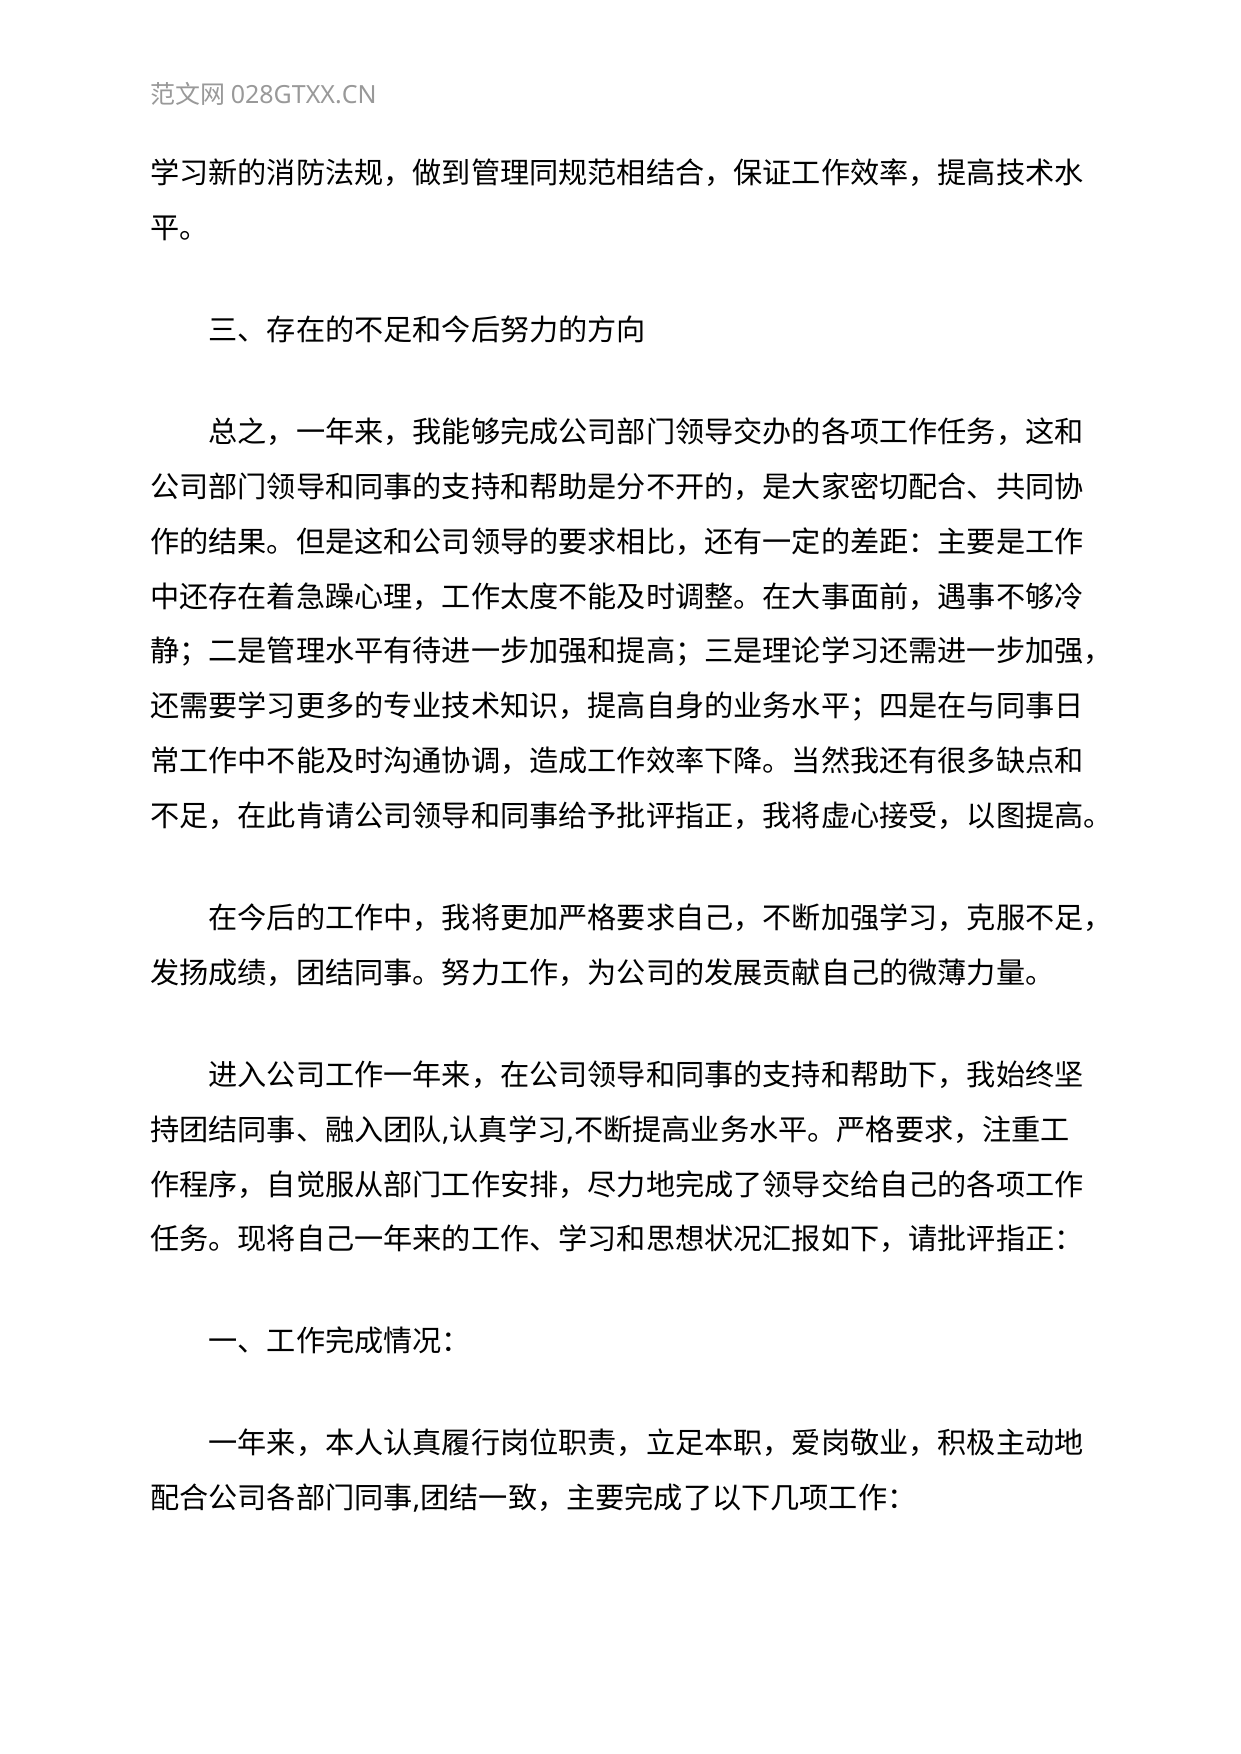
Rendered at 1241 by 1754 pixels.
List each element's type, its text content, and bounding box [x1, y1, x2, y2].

text 一年来，本人认真履行岗位职责，立足本职，爱岗敬业，积极主动地配合公司各部门同事,团结一致，主要完成了以下几项工作： [150, 1419, 1090, 1517]
text 进入公司工作一年来，在公司领导和同事的支持和帮助下，我始终坚持团结同事、融入团队,认真学习,不断提高业务水平。严格要求，注重工作程序，自觉服从部门工作安排，尽力地完成了领导交给自己的各项工作任务。现将自己一年来的工作、学习和思想状况汇报如下，请批评指正： [150, 1051, 1090, 1258]
text 一、工作完成情况： [150, 1318, 1090, 1360]
text 在今后的工作中，我将更加严格要求自己，不断加强学习，克服不足，发扬成绩，团结同事。努力工作，为公司的发展贡献自己的微薄力量。 [150, 894, 1090, 992]
text 总之，一年来，我能够完成公司部门领导交办的各项工作任务，这和公司部门领导和同事的支持和帮助是分不开的，是大家密切配合、共同协作的结果。但是这和公司领导的要求相比，还有一定的差距：主要是工作中还存在着急躁心理，工作太度不能及时调整。在大事面前，遇事不够冷静；二是管理水平有待进一步加强和提高；三是理论学习还需进一步加强，还需要学习更多的专业技术知识，提高自身的业务水平；四是在与同事日常工作中不能及时沟通协调，造成工作效率下降。当然我还有很多缺点和不足，在此肯请公司领导和同事给予批评指正，我将虚心接受，以图提高。 [150, 408, 1090, 835]
text 三、存在的不足和今后努力的方向 [150, 307, 1090, 349]
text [150, 150, 1090, 247]
